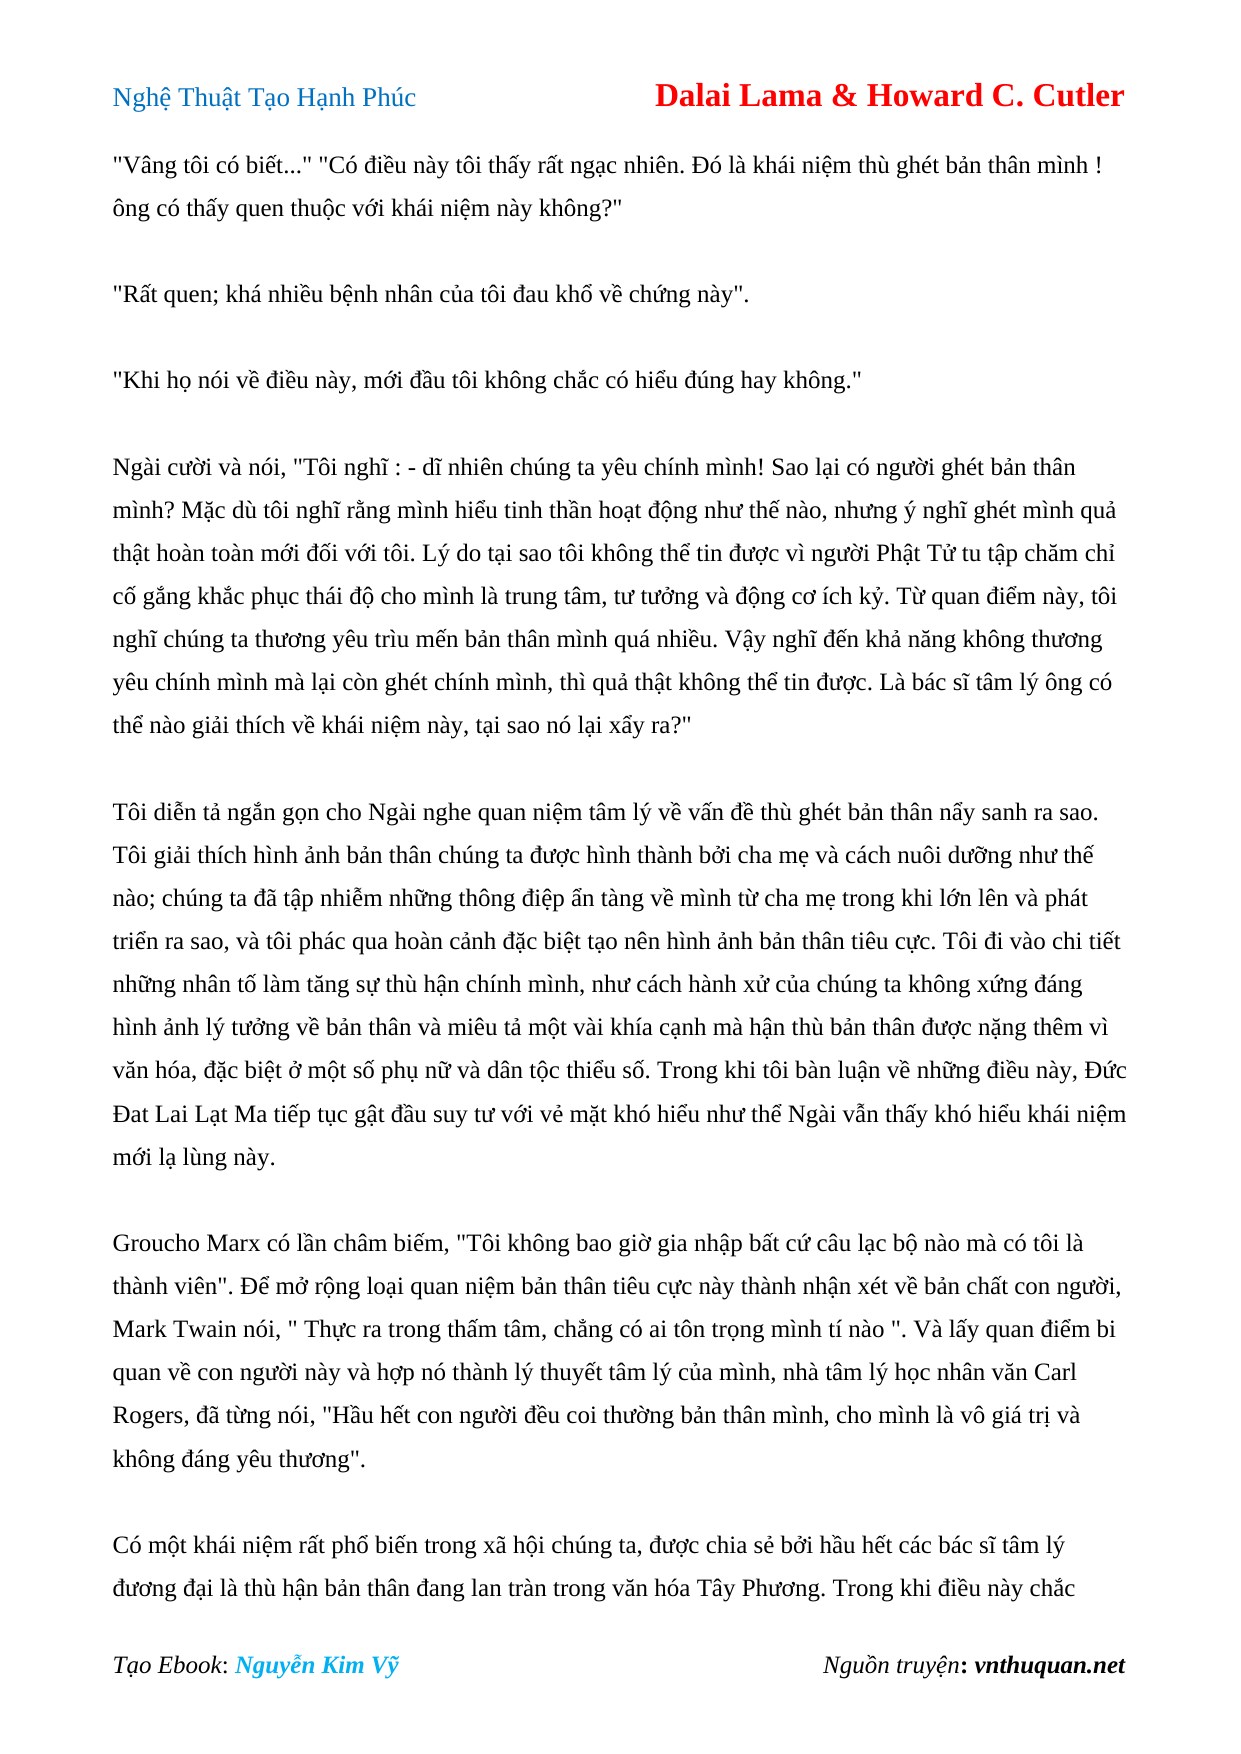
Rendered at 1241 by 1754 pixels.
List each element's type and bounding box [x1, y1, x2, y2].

text [112, 150, 1128, 1602]
